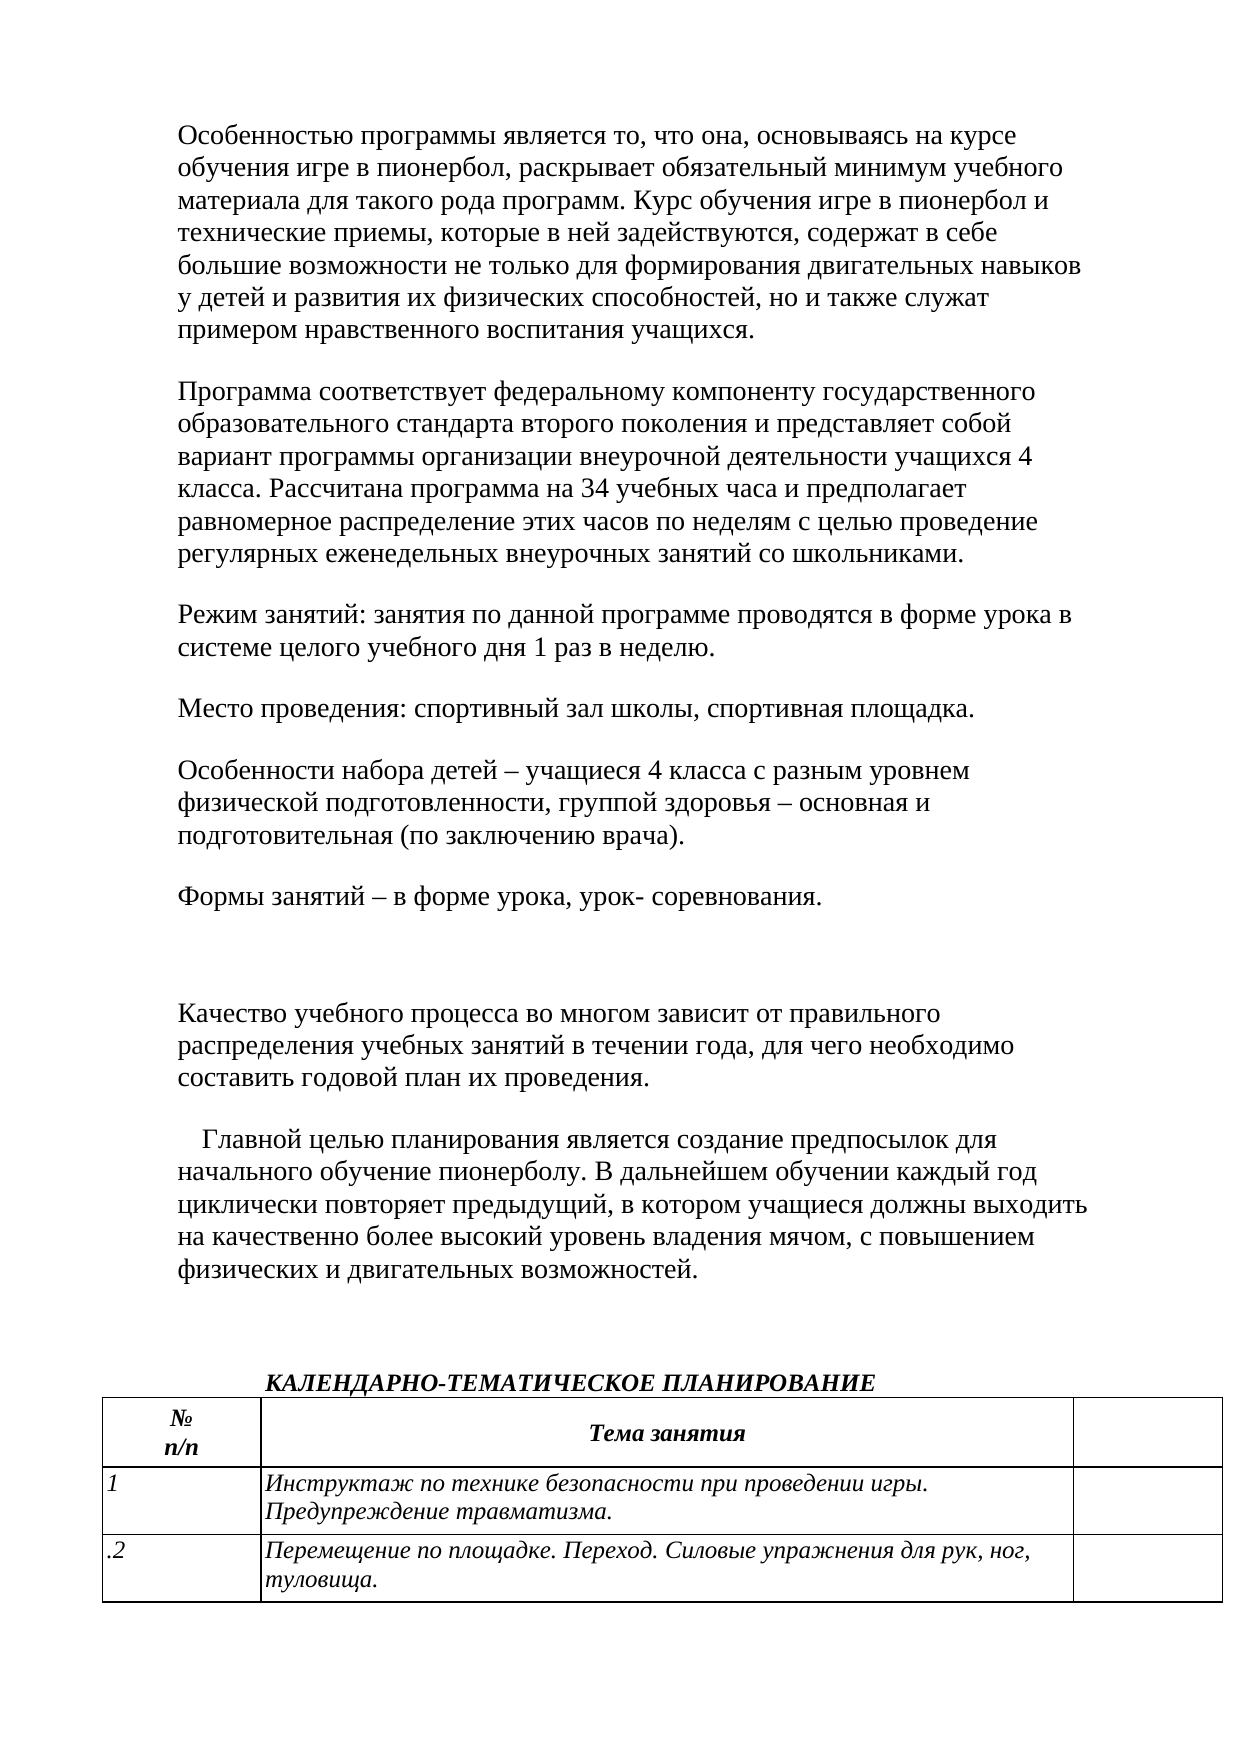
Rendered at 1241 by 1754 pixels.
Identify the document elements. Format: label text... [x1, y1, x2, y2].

table_header [1074, 1398, 1222, 1466]
text КАЛЕНДАРНО-ТЕМАТИЧЕСКОЕ ПЛАНИРОВАНИЕ [177, 1368, 1093, 1397]
table_cell Перемещение по площадке. Переход. Силовые упражнения для рук, ног, туловища. [262, 1535, 1073, 1601]
text Особенностью программы является то, что она, основываясь на курсе обучения игре в пионербол, раскрывает обязательный минимум учебного материала для такого рода программ. Курс обучения игре в пионербол и технические приемы, которые в ней задействуются, содержат в себе большие возможности не только для формирования двигательных навыков у детей и развития их физических способностей, но и также служат примером нравственного воспитания учащихся. [177, 118, 1093, 345]
table_cell [1074, 1468, 1222, 1534]
table_cell .2 [103, 1535, 260, 1601]
table_cell 1 [103, 1468, 260, 1534]
table_header Тема занятия [262, 1398, 1073, 1466]
table_cell Инструктаж по технике безопасности при проведении игры. Предупреждение травматизма. [262, 1468, 1073, 1534]
table_header № п/п [103, 1398, 260, 1466]
text Главной целью планирования является создание предпосылок для начального обучение пионерболу. В дальнейшем обучении каждый год циклически повторяет предыдущий, в котором учащиеся должны выходить на качественно более высокий уровень владения мячом, с повышением физических и двигательных возможностей. [177, 1122, 1093, 1284]
text Формы занятий – в форме урока, урок- соревнования. [177, 879, 1093, 912]
text Место проведения: спортивный зал школы, спортивная площадка. [177, 692, 1093, 724]
text Качество учебного процесса во многом зависит от правильного распределения учебных занятий в течении года, для чего необходимо составить годовой план их проведения. [177, 996, 1093, 1093]
text Программа соответствует федеральному компоненту государственного образовательного стандарта второго поколения и представляет собой вариант программы организации внеурочной деятельности учащихся 4 класса. Рассчитана программа на 34 учебных часа и предполагает равномерное распределение этих часов по неделям с целью проведение регулярных еженедельных внеурочных занятий со школьниками. [177, 374, 1093, 568]
text Особенности набора детей – учащиеся 4 класса с разным уровнем физической подготовленности, группой здоровья – основная и подготовительная (по заключению врача). [177, 753, 1093, 850]
table_cell [1074, 1535, 1222, 1601]
text Режим занятий: занятия по данной программе проводятся в форме урока в системе целого учебного дня 1 раз в неделю. [177, 598, 1093, 662]
